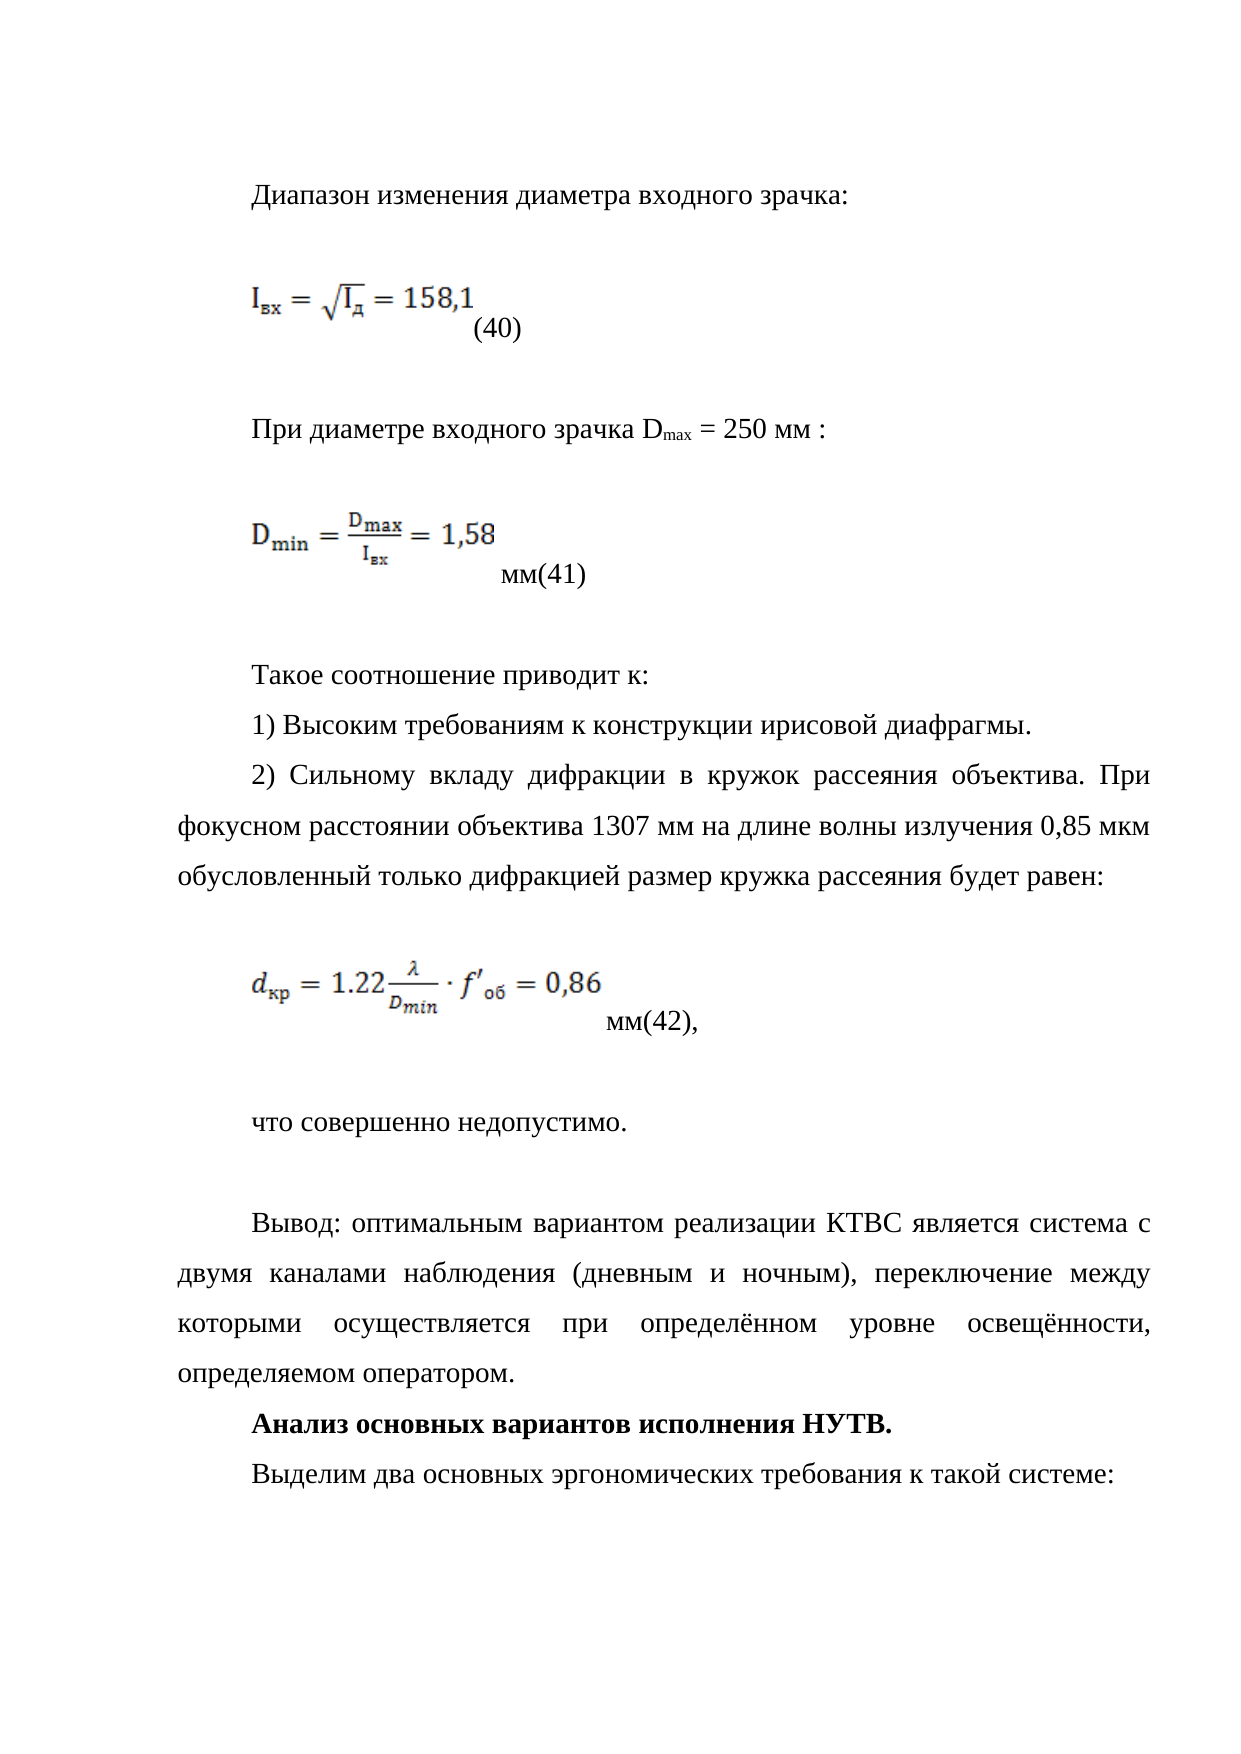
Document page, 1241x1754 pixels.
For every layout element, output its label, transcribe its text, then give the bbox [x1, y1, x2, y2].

picture [251, 278, 473, 338]
text Анализ основных вариантов исполнения НУТВ. [177, 1406, 1152, 1439]
text Вывод: оптимальным вариантом реализации КТВС является система с двумя каналами наблюдения (дневным и ночным), переключение между которыми осуществляется при определённом уровне освещённости, определяемом оператором. [177, 1205, 1152, 1389]
picture [251, 958, 606, 1031]
picture [251, 511, 494, 584]
text 2) Сильному вкладу дифракции в кружок рассеяния объектива. При фокусном расстоянии объектива 1307 мм на длине волны излучения 0,85 мкм обусловленный только дифракцией размер кружка рассеяния будет равен: [177, 757, 1152, 892]
text (40) [177, 278, 1152, 344]
text Диапазон изменения диаметра входного зрачка: [177, 177, 1152, 211]
text мм(41) [177, 512, 1152, 590]
text 1) Высоким требованиям к конструкции ирисовой диафрагмы. [177, 707, 1152, 741]
text что совершенно недопустимо. [177, 1104, 1152, 1138]
text Выделим два основных эргономических требования к такой системе: [177, 1456, 1152, 1490]
text Такое соотношение приводит к: [177, 657, 1152, 690]
text При диаметре входного зрачка Dmax = 250 мм : [177, 411, 1152, 444]
